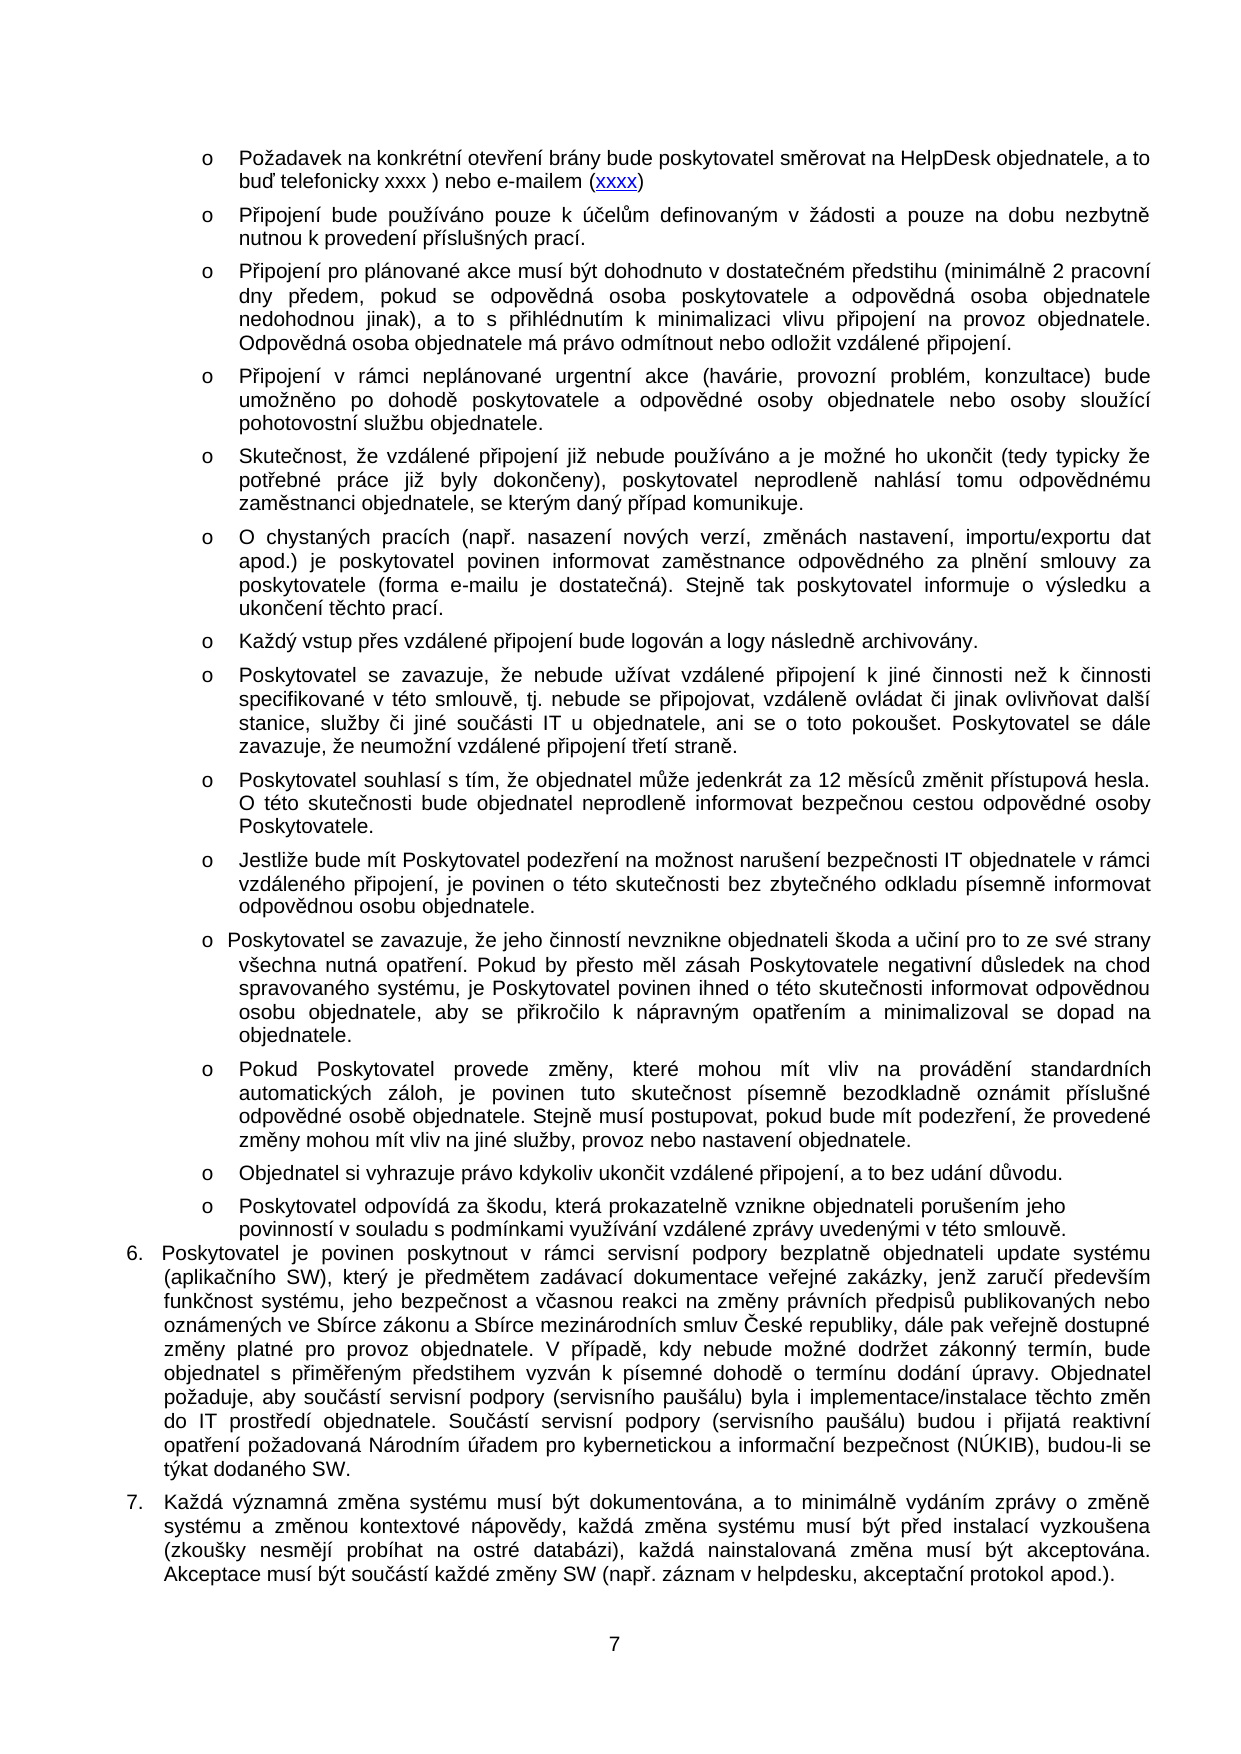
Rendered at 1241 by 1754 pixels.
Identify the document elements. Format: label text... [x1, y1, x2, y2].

list O chystaných pracích (např. nasazení nových verzí, změnách nastavení, importu/exportu dat apod.) je poskytovatel povinen informovat zaměstnance odpovědného za plnění smlouvy za poskytovatele (forma e-mailu je dostatečná). Stejně tak poskytovatel informuje o výsledku a ukončení těchto prací. [201, 524, 1152, 620]
list Poskytovatel je povinen poskytnout v rámci servisní podpory bezplatně objednateli update systému (aplikačního SW), který je předmětem zadávací dokumentace veřejné zakázky, jenž zaručí především funkčnost systému, jeho bezpečnost a včasnou reakci na změny právních předpisů publikovaných nebo oznámených ve Sbírce zákonu a Sbírce mezinárodních smluv České republiky, dále pak veřejně dostupné změny platné pro provoz objednatele. V případě, kdy nebude možné dodržet zákonný termín, bude objednatel s přiměřeným předstihem vyzván k písemné dohodě o termínu dodání úpravy. Objednatel požaduje, aby součástí servisní podpory (servisního paušálu) byla i implementace/instalace těchto změn do IT prostředí objednatele. Součástí servisní podpory (servisního paušálu) budou i přijatá reaktivní opatření požadovaná Národním úřadem pro kybernetickou a informační bezpečnost (NÚKIB), budou-li se týkat dodaného SW. [126, 1241, 1152, 1480]
list Připojení pro plánované akce musí být dohodnuto v dostatečném předstihu (minimálně 2 pracovní dny předem, pokud se odpovědná osoba poskytovatele a odpovědná osoba objednatele nedohodnou jinak), a to s přihlédnutím k minimalizaci vlivu připojení na provoz objednatele. Odpovědná osoba objednatele má právo odmítnout nebo odložit vzdálené připojení. [201, 259, 1152, 354]
list Každý vstup přes vzdálené připojení bude logován a logy následně archivovány. [201, 629, 1163, 655]
list Poskytovatel odpovídá za škodu, která prokazatelně vznikne objednateli porušením jeho povinností v souladu s podmínkami využívání vzdálené zprávy uvedenými v této smlouvě. [201, 1195, 1067, 1241]
list Připojení v rámci neplánované urgentní akce (havárie, provozní problém, konzultace) bude umožněno po dohodě poskytovatele a odpovědné osoby objednatele nebo osoby sloužící pohotovostní službu objednatele. [201, 364, 1152, 434]
list Pokud Poskytovatel provede změny, které mohou mít vliv na provádění standardních automatických záloh, je povinen tuto skutečnost písemně bezodkladně oznámit příslušné odpovědné osobě objednatele. Stejně musí postupovat, pokud bude mít podezření, že provedené změny mohou mít vliv na jiné služby, provoz nebo nastavení objednatele. [201, 1056, 1152, 1152]
text o Poskytovatel se zavazuje, že jeho činností nevznikne objednateli škoda a učiní pro to ze své strany všechna nutná opatření. Pokud by přesto měl zásah Poskytovatele negativní důsledek na chod spravovaného systému, je Poskytovatel povinen ihned o této skutečnosti informovat odpovědnou osobu objednatele, aby se přikročilo k nápravným opatřením a minimalizoval se dopad na objednatele. [201, 927, 1152, 1047]
list Připojení bude používáno pouze k účelům definovaným v žádosti a pouze na dobu nezbytně nutnou k provedení příslušných prací. [201, 203, 1151, 249]
list Poskytovatel souhlasí s tím, že objednatel může jedenkrát za 12 měsíců změnit přístupová hesla. O této skutečnosti bude objednatel neprodleně informovat bezpečnou cestou odpovědné osoby Poskytovatele. [201, 768, 1152, 838]
list Požadavek na konkrétní otevření brány bude poskytovatel směrovat na HelpDesk objednatele, a to buď telefonicky xxxx ) nebo e-mailem (xxxx) [201, 147, 1152, 193]
list Skutečnost, že vzdálené připojení již nebude používáno a je možné ho ukončit (tedy typicky že potřebné práce již byly dokončeny), poskytovatel neprodleně nahlásí tomu odpovědnému zaměstnanci objednatele, se kterým daný případ komunikuje. [201, 444, 1152, 515]
list Objednatel si vyhrazuje právo kdykoliv ukončit vzdálené připojení, a to bez udání důvodu. [201, 1161, 1163, 1186]
list Jestliže bude mít Poskytovatel podezření na možnost narušení bezpečnosti IT objednatele v rámci vzdáleného připojení, je povinen o této skutečnosti bez zbytečného odkladu písemně informovat odpovědnou osobu objednatele. [201, 848, 1152, 918]
list Poskytovatel se zavazuje, že nebude užívat vzdálené připojení k jiné činnosti než k činnosti specifikované v této smlouvě, tj. nebude se připojovat, vzdáleně ovládat či jinak ovlivňovat další stanice, služby či jiné součásti IT u objednatele, ani se o toto pokoušet. Poskytovatel se dále zavazuje, že neumožní vzdálené připojení třetí straně. [201, 662, 1152, 758]
list Každá významná změna systému musí být dokumentována, a to minimálně vydáním zprávy o změně systému a změnou kontextové nápovědy, každá změna systému musí být před instalací vyzkoušena (zkoušky nesmějí probíhat na ostré databázi), každá nainstalovaná změna musí být akceptována. Akceptace musí být součástí každé změny SW (např. záznam v helpdesku, akceptační protokol apod.). [126, 1489, 1152, 1585]
